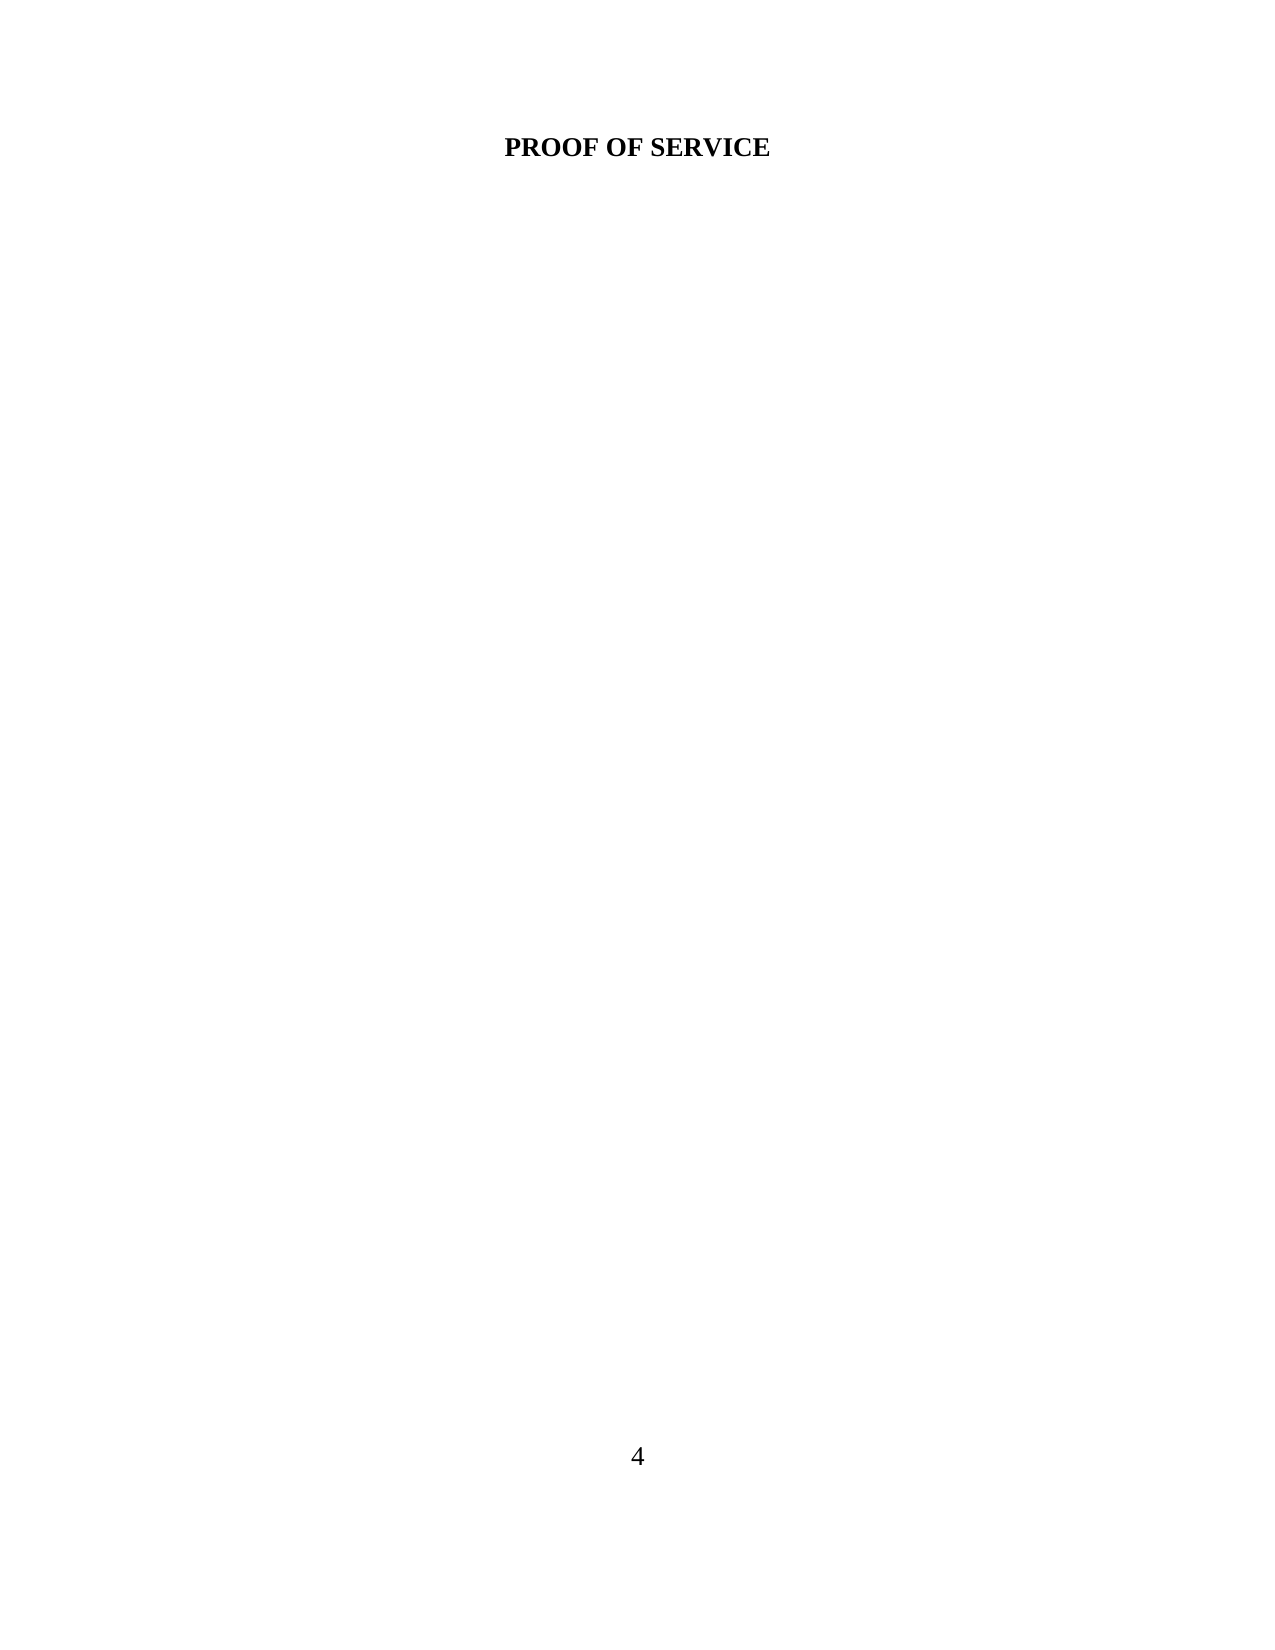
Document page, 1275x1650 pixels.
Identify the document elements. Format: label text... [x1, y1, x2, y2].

text PROOF OF SERVICE [225, 131, 1050, 162]
